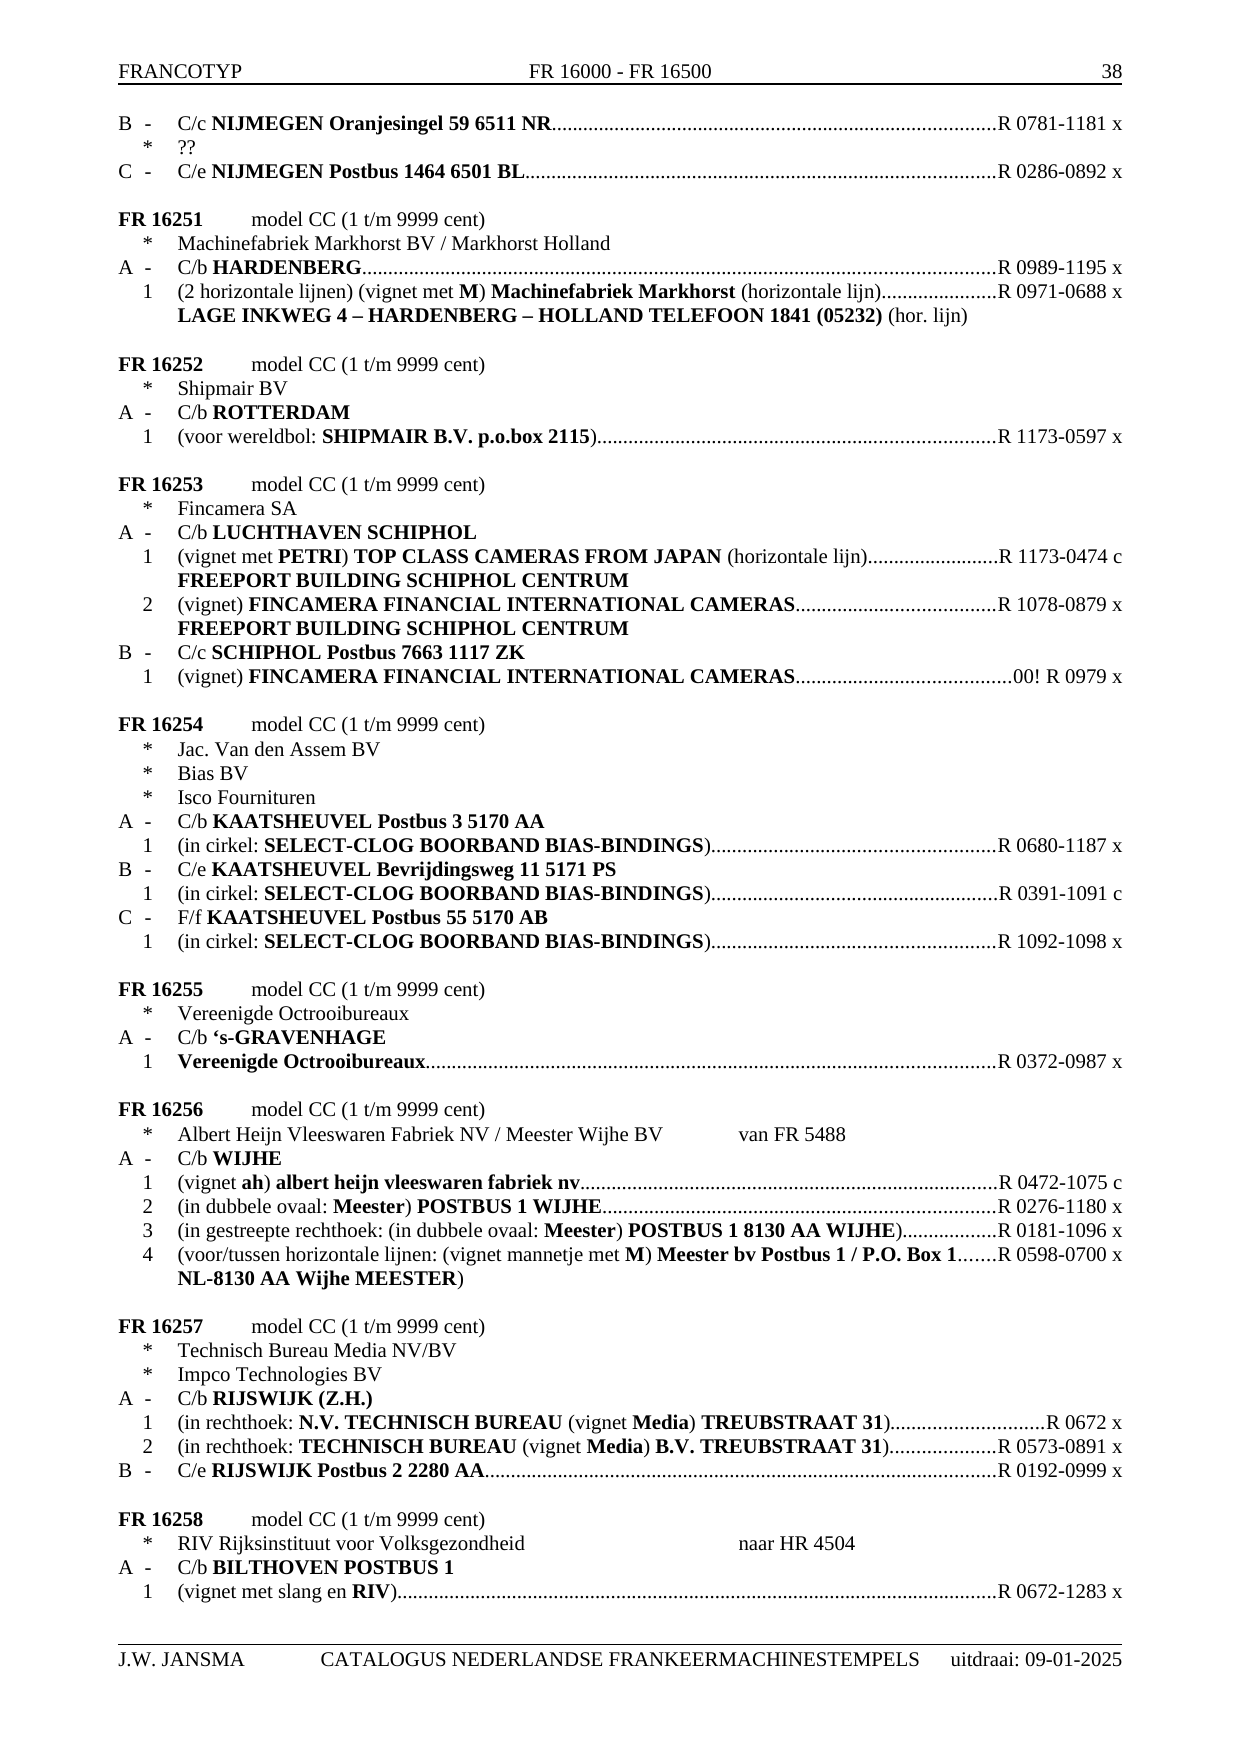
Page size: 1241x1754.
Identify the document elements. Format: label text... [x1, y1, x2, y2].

text FR 16253 model CC (1 t/m 9999 cent) [118, 472, 1122, 496]
text * Jac. Van den Assem BV [118, 736, 1122, 761]
text * Technisch Bureau Media NV/BV [118, 1338, 1122, 1362]
text 1 (in cirkel: SELECT-CLOG BOORBAND BIAS-BINDINGS) R 0680-1187 x [118, 833, 1122, 857]
text B - C/c NIJMEGEN Oranjesingel 59 6511 NR R 0781-1181 x [118, 111, 1122, 135]
text FREEPORT BUILDING SCHIPHOL CENTRUM [118, 616, 1122, 640]
text 3 (in gestreepte rechthoek: (in dubbele ovaal: Meester) POSTBUS 1 8130 AA WIJHE) R 0181-1096 x [118, 1218, 1122, 1242]
text * Bias BV [118, 761, 1122, 784]
text A - C/b ‘s-GRAVENHAGE [118, 1025, 1122, 1049]
text 2 (in rechthoek: TECHNISCH BUREAU (vignet Media) B.V. TREUBSTRAAT 31) R 0573-0891 x [118, 1434, 1122, 1458]
text FR 16255 model CC (1 t/m 9999 cent) [118, 977, 1122, 1001]
text 1 (2 horizontale lijnen) (vignet met M) Machinefabriek Markhorst (horizontale lijn) R 0971-0688 x [118, 279, 1122, 303]
text * Isco Fournituren [118, 784, 1122, 809]
text A - C/b WIJHE [118, 1146, 1122, 1169]
text B - C/c SCHIPHOL Postbus 7663 1117 ZK [118, 640, 1122, 664]
text 4 (voor/tussen horizontale lijnen: (vignet mannetje met M) Meester bv Postbus 1 / P.O. Box 1 R 0598-0700 x [118, 1242, 1122, 1266]
text B - C/e KAATSHEUVEL Bevrijdingsweg 11 5171 PS [118, 857, 1122, 881]
text A - C/b BILTHOVEN POSTBUS 1 [118, 1554, 1122, 1579]
text * Shipmair BV [118, 376, 1122, 399]
text A - C/b RIJSWIJK (Z.H.) [118, 1386, 1122, 1410]
text FR 16251 model CC (1 t/m 9999 cent) [118, 207, 1122, 231]
text FREEPORT BUILDING SCHIPHOL CENTRUM [118, 568, 1122, 592]
text 2 (vignet) FINCAMERA FINANCIAL INTERNATIONAL CAMERAS R 1078-0879 x [118, 592, 1122, 616]
text 1 (voor wereldbol: SHIPMAIR B.V. p.o.box 2115) R 1173-0597 x [118, 424, 1122, 448]
text 1 (vignet met slang en RIV) R 0672-1283 x [118, 1579, 1122, 1603]
text A - C/b LUCHTHAVEN SCHIPHOL [118, 520, 1122, 544]
text * Fincamera SA [118, 496, 1122, 520]
text LAGE INKWEG 4 – HARDENBERG – HOLLAND TELEFOON 1841 (05232) (hor. lijn) [118, 303, 1122, 327]
text 2 (in dubbele ovaal: Meester) POSTBUS 1 WIJHE R 0276-1180 x [118, 1194, 1122, 1218]
text FR 16252 model CC (1 t/m 9999 cent) [118, 351, 1122, 376]
text * Machinefabriek Markhorst BV / Markhorst Holland [118, 231, 1122, 255]
text 1 Vereenigde Octrooibureaux R 0372-0987 x [118, 1049, 1122, 1073]
text A - C/b KAATSHEUVEL Postbus 3 5170 AA [118, 809, 1122, 833]
text * RIV Rijksinstituut voor Volksgezondheid naar HR 4504 [118, 1531, 1122, 1554]
text * Albert Heijn Vleeswaren Fabriek NV / Meester Wijhe BV van FR 5488 [118, 1121, 1122, 1146]
text FR 16256 model CC (1 t/m 9999 cent) [118, 1097, 1122, 1121]
text 1 (vignet) FINCAMERA FINANCIAL INTERNATIONAL CAMERAS 00! R 0979 x [118, 664, 1122, 688]
text 1 (in cirkel: SELECT-CLOG BOORBAND BIAS-BINDINGS) R 0391-1091 c [118, 881, 1122, 905]
text FR 16257 model CC (1 t/m 9999 cent) [118, 1314, 1122, 1338]
text A - C/b HARDENBERG R 0989-1195 x [118, 255, 1122, 279]
text * Vereenigde Octrooibureaux [118, 1001, 1122, 1025]
text 1 (vignet ah) albert heijn vleeswaren fabriek nv R 0472-1075 c [118, 1169, 1122, 1194]
text C - C/e NIJMEGEN Postbus 1464 6501 BL R 0286-0892 x [118, 159, 1122, 183]
text FR 16258 model CC (1 t/m 9999 cent) [118, 1506, 1122, 1531]
text 1 (vignet met PETRI) TOP CLASS CAMERAS FROM JAPAN (horizontale lijn) R 1173-0474 c [118, 544, 1122, 568]
text * Impco Technologies BV [118, 1362, 1122, 1386]
text * ?? [118, 135, 1122, 159]
text A - C/b ROTTERDAM [118, 399, 1122, 424]
text 1 (in cirkel: SELECT-CLOG BOORBAND BIAS-BINDINGS) R 1092-1098 x [118, 929, 1122, 953]
text 1 (in rechthoek: N.V. TECHNISCH BUREAU (vignet Media) TREUBSTRAAT 31) R 0672 x [118, 1410, 1122, 1434]
text NL-8130 AA Wijhe MEESTER) [118, 1266, 1122, 1290]
text B - C/e RIJSWIJK Postbus 2 2280 AA R 0192-0999 x [118, 1458, 1122, 1482]
text FR 16254 model CC (1 t/m 9999 cent) [118, 712, 1122, 736]
text C - F/f KAATSHEUVEL Postbus 55 5170 AB [118, 905, 1122, 929]
